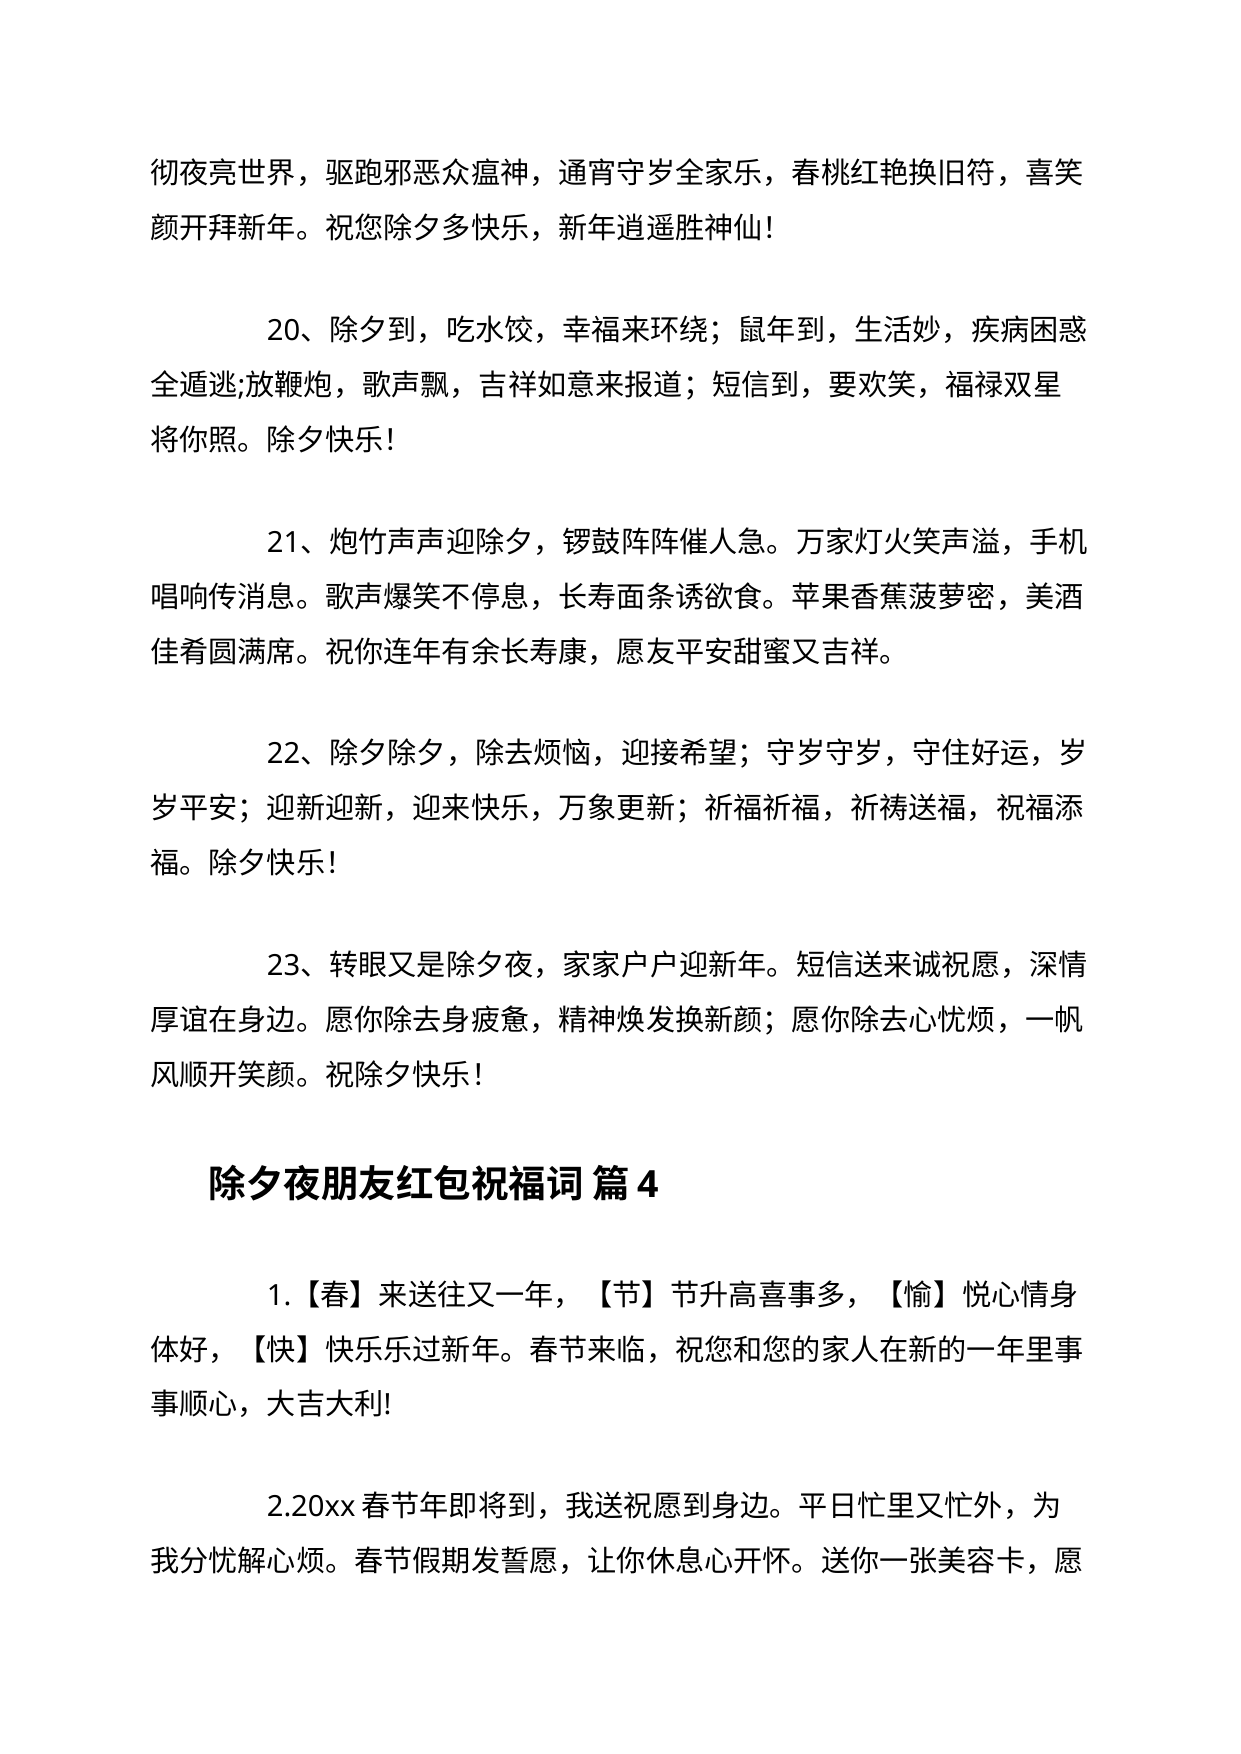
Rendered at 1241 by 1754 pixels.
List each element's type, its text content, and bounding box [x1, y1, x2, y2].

text 23、转眼又是除夕夜，家家户户迎新年。短信送来诚祝愿，深情厚谊在身边。愿你除去身疲惫，精神焕发换新颜；愿你除去心忧烦，一帆风顺开笑颜。祝除夕快乐！ [150, 942, 1090, 1094]
text 除夕夜朋友红包祝福词 篇4 [150, 1153, 1090, 1208]
text 1.【春】来送往又一年，【节】节升高喜事多，【愉】悦心情身体好，【快】快乐乐过新年。春节来临，祝您和您的家人在新的一年里事事顺心，大吉大利! [150, 1271, 1090, 1423]
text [150, 1483, 1090, 1580]
text 22、除夕除夕，除去烦恼，迎接希望；守岁守岁，守住好运，岁岁平安；迎新迎新，迎来快乐，万象更新；祈福祈福，祈祷送福，祝福添福。除夕快乐！ [150, 730, 1090, 882]
text 20、除夕到，吃水饺，幸福来环绕；鼠年到，生活妙，疾病困惑全遁逃;放鞭炮，歌声飘，吉祥如意来报道；短信到，要欢笑，福禄双星将你照。除夕快乐！ [150, 307, 1090, 459]
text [150, 150, 1090, 247]
text 21、炮竹声声迎除夕，锣鼓阵阵催人急。万家灯火笑声溢，手机唱响传消息。歌声爆笑不停息，长寿面条诱欲食。苹果香蕉菠萝密，美酒佳肴圆满席。祝你连年有余长寿康，愿友平安甜蜜又吉祥。 [150, 518, 1090, 671]
